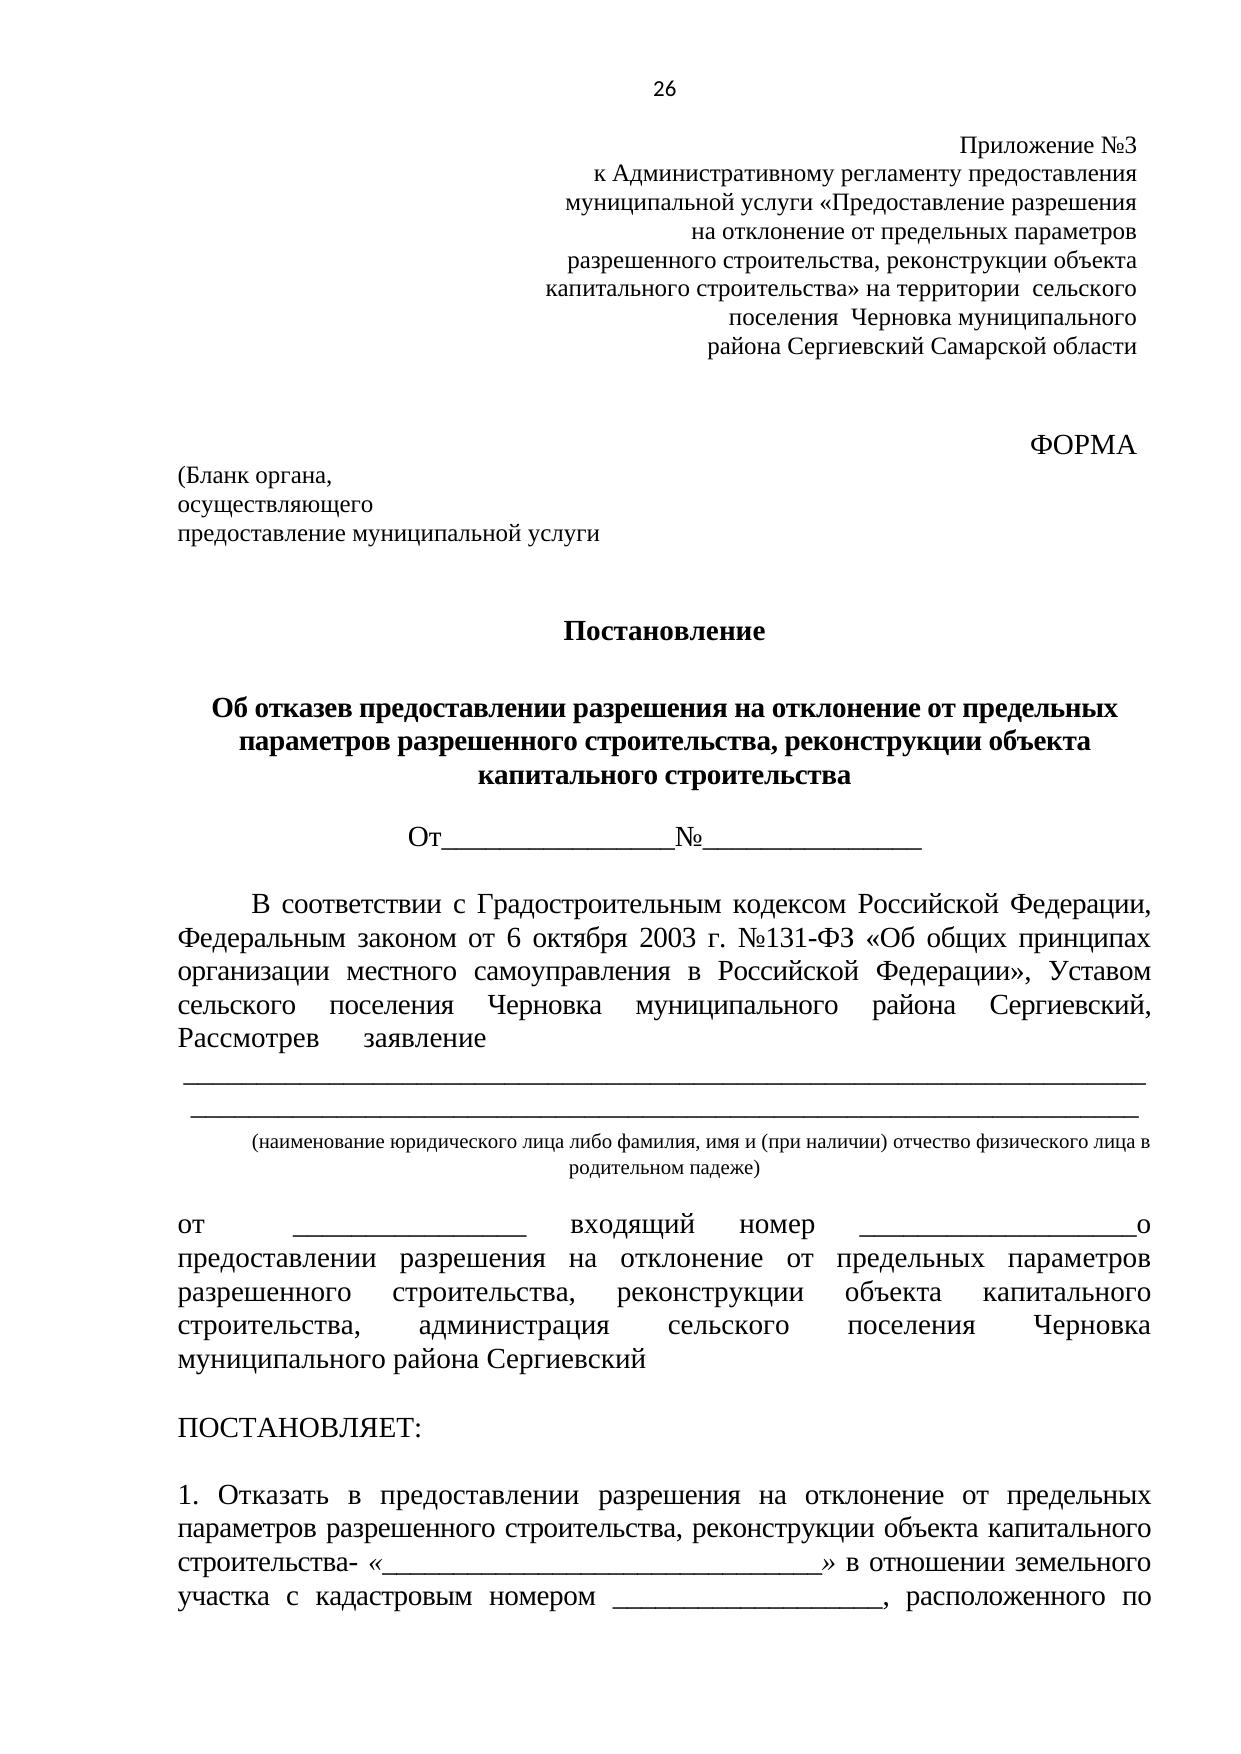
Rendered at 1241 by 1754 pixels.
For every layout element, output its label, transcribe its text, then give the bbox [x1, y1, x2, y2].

text муниципальной услуги «Предоставление разрешения [201, 187, 1137, 216]
text от ________________ входящий номер ___________________о предоставлении разрешения на отклонение от предельных параметров разрешенного строительства, реконструкции объекта капитального строительства, администрация сельского поселения Черновка муниципального района Сергиевский [177, 1207, 1152, 1374]
text поселения Черновка муниципального [201, 302, 1137, 331]
text разрешенного строительства, реконструкции объекта [201, 245, 1137, 273]
text на отклонение от предельных параметров [201, 216, 1137, 245]
text Приложение №3 [201, 130, 1137, 158]
text В соответствии с Градостроительным кодексом Российской Федерации, Федеральным законом от 6 октября 2003 г. №131-ФЗ «Об общих принципах организации местного самоуправления в Российской Федерации», Уставом сельского поселения Черновка муниципального района Сергиевский, Рассмотрев заявление [177, 886, 1152, 1054]
text Об отказев предоставлении разрешения на отклонение от предельных параметров разрешенного строительства, реконструкции объекта капитального строительства [177, 690, 1152, 790]
text (Бланк органа, осуществляющего предоставление муниципальной услуги [177, 460, 1152, 547]
text ПОСТАНОВЛЯЕТ: [177, 1410, 1152, 1443]
text ___________________________________________________________________________________________________________________________________ (наименование юридического лица либо фамилия, имя и (при наличии) отчество физического лица в родительном падеже) [177, 1054, 1152, 1179]
text От________________№_______________ [177, 819, 1152, 853]
text ФОРМА [177, 427, 1137, 460]
text к Административному регламенту предоставления [201, 158, 1137, 187]
text Постановление [177, 613, 1152, 646]
text района Сергиевский Самарской области [201, 331, 1137, 360]
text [177, 1477, 1152, 1611]
text капитального строительства» на территории сельского [201, 273, 1137, 302]
